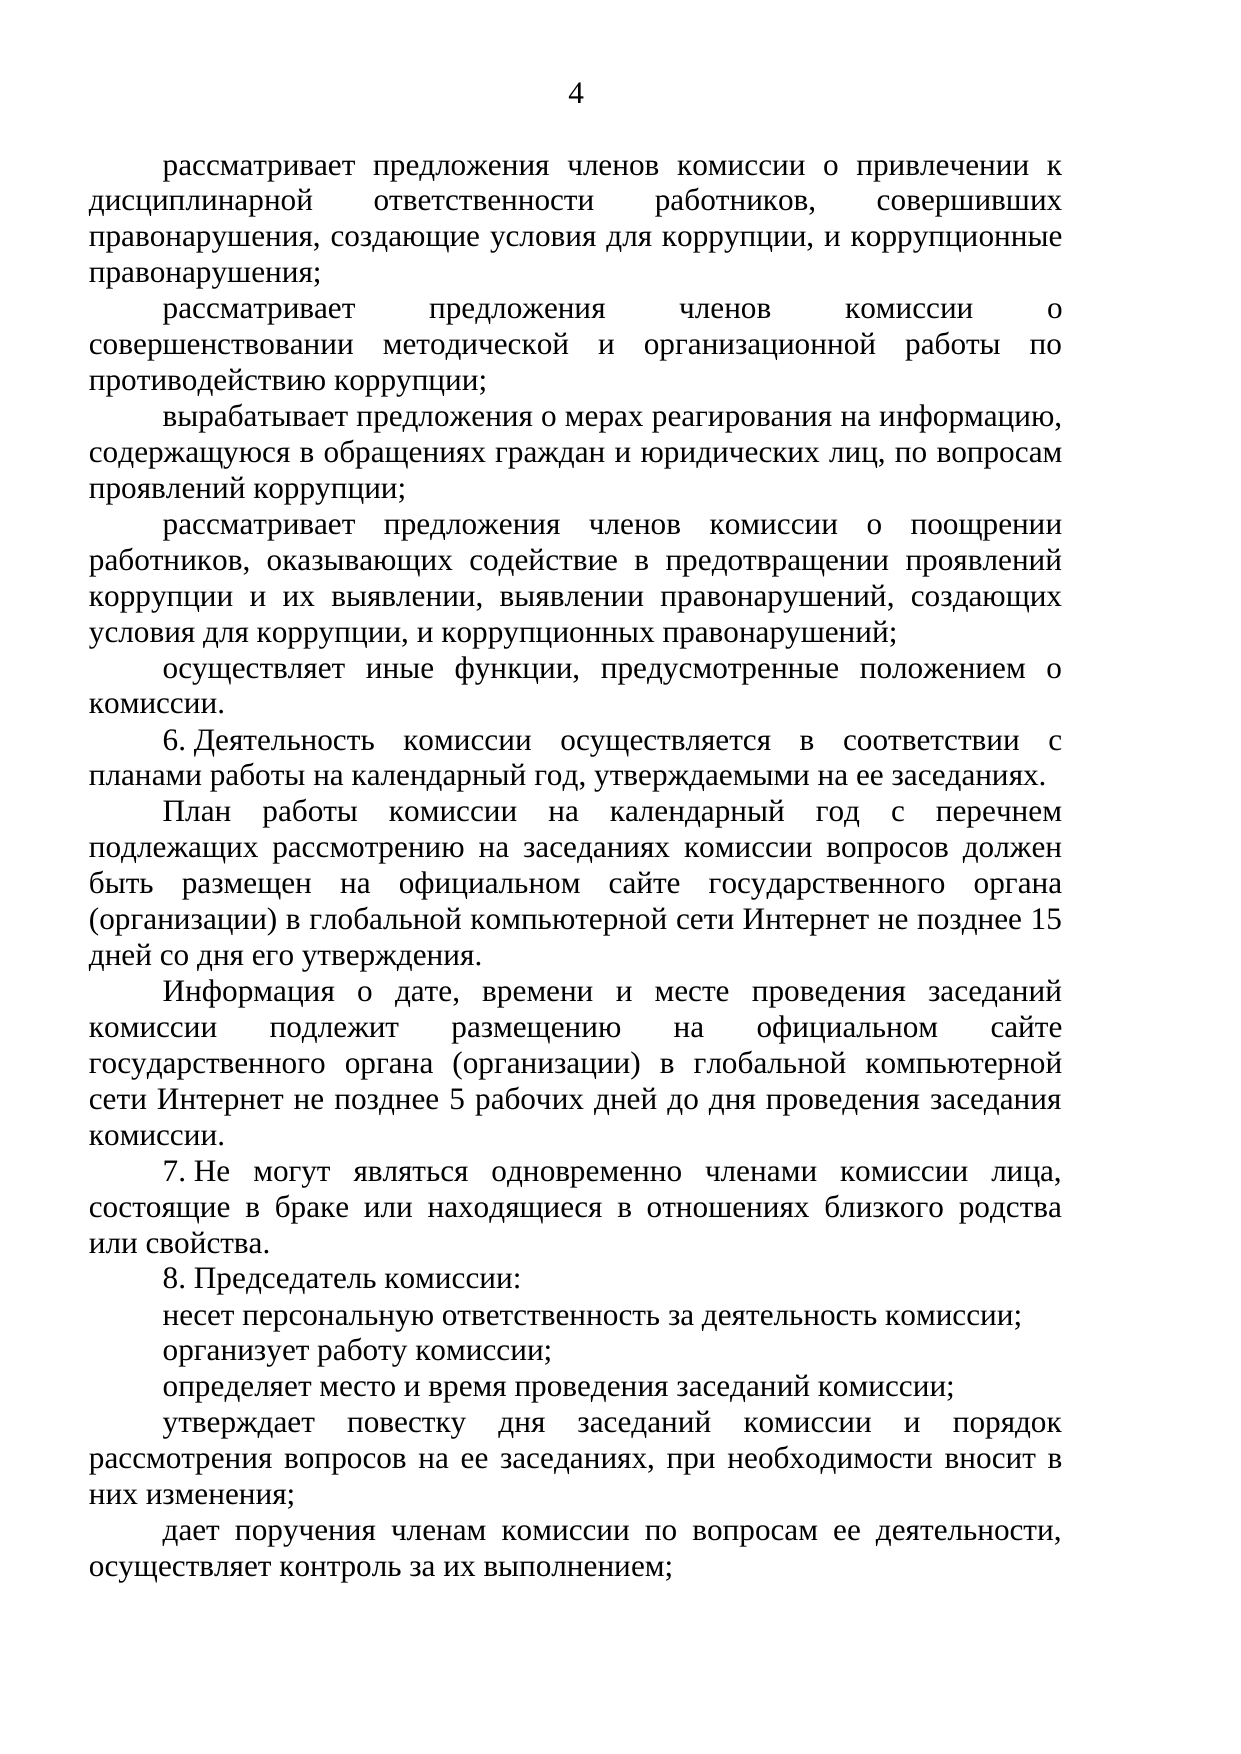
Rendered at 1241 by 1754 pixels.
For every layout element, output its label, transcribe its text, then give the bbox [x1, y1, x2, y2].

text План работы комиссии на календарный год с перечнем подлежащих рассмотрению на заседаниях комиссии вопросов должен быть размещен на официальном сайте государственного органа (организации) в глобальной компьютерной сети Интернет не позднее 15 дней со дня его утверждения. [89, 793, 1063, 972]
text рассматривает предложения членов комиссии о поощрении работников, оказывающих содействие в предотвращении проявлений коррупции и их выявлении, выявлении правонарушений, создающих условия для коррупции, и коррупционных правонарушений; [89, 505, 1063, 649]
text 6. Деятельность комиссии осуществляется в соответствии с планами работы на календарный год, утверждаемыми на ее заседаниях. [89, 721, 1063, 793]
text организует работу комиссии; [89, 1332, 1063, 1368]
text дает поручения членам комиссии по вопросам ее деятельности, осуществляет контроль за их выполнением; [89, 1511, 1063, 1583]
text вырабатывает предложения о мерах реагирования на информацию, содержащуюся в обращениях граждан и юридических лиц, по вопросам проявлений коррупции; [89, 397, 1063, 505]
text несет персональную ответственность за деятельность комиссии; [89, 1296, 1063, 1332]
text 8. Председатель комиссии: [89, 1260, 1063, 1296]
text рассматривает предложения членов комиссии о совершенствовании методической и организационной работы по противодействию коррупции; [89, 289, 1063, 397]
text рассматривает предложения членов комиссии о привлечении к дисциплинарной ответственности работников, совершивших правонарушения, создающие условия для коррупции, и коррупционные правонарушения; [89, 146, 1063, 289]
text 7. Не могут являться одновременно членами комиссии лица, состоящие в браке или находящиеся в отношениях близкого родства или свойства. [89, 1152, 1063, 1260]
text осуществляет иные функции, предусмотренные положением о комиссии. [89, 649, 1063, 721]
text определяет место и время проведения заседаний комиссии; [89, 1368, 1063, 1403]
text Информация о дате, времени и месте проведения заседаний комиссии подлежит размещению на официальном сайте государственного органа (организации) в глобальной компьютерной сети Интернет не позднее 5 рабочих дней до дня проведения заседания комиссии. [89, 972, 1063, 1152]
text утверждает повестку дня заседаний комиссии и порядок рассмотрения вопросов на ее заседаниях, при необходимости вносит в них изменения; [89, 1403, 1063, 1511]
